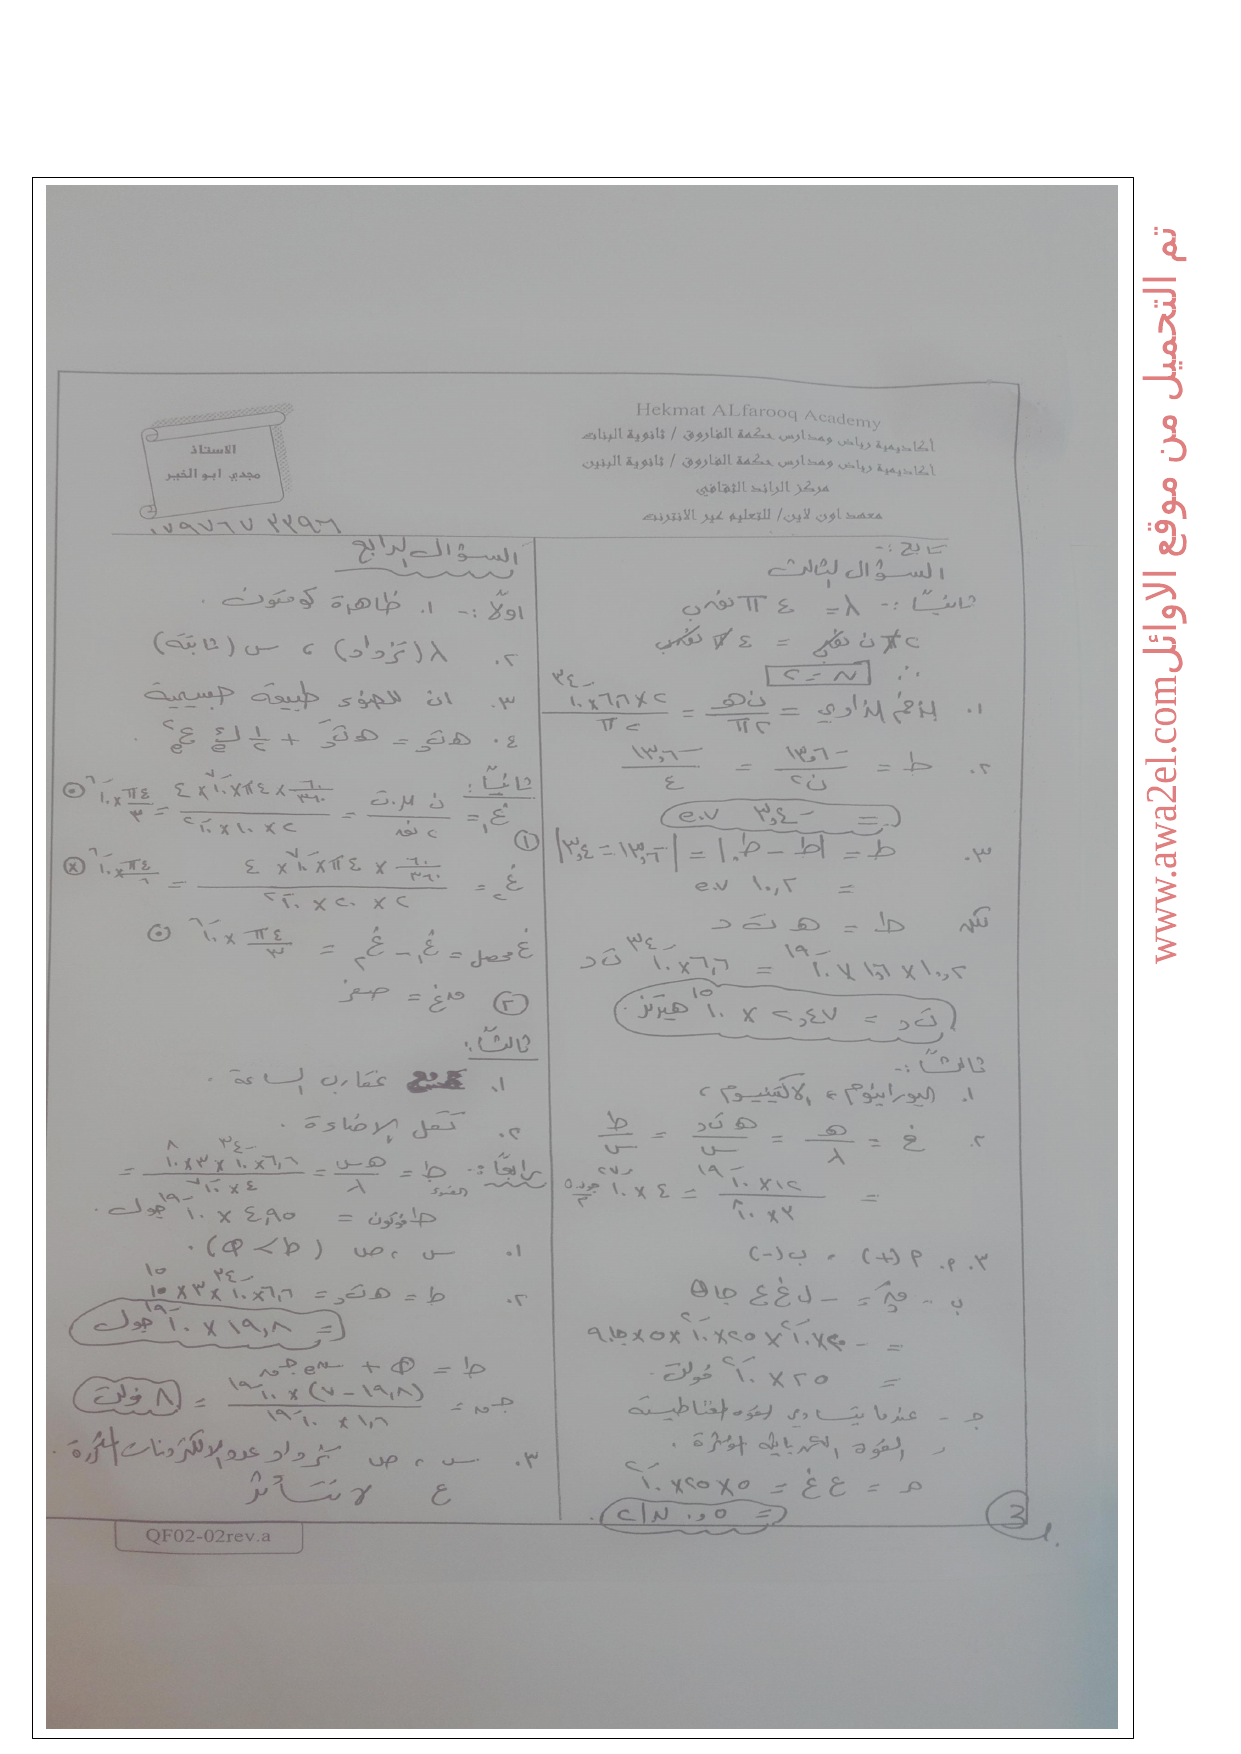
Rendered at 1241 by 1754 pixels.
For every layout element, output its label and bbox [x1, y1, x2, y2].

picture [46, 185, 1118, 1729]
